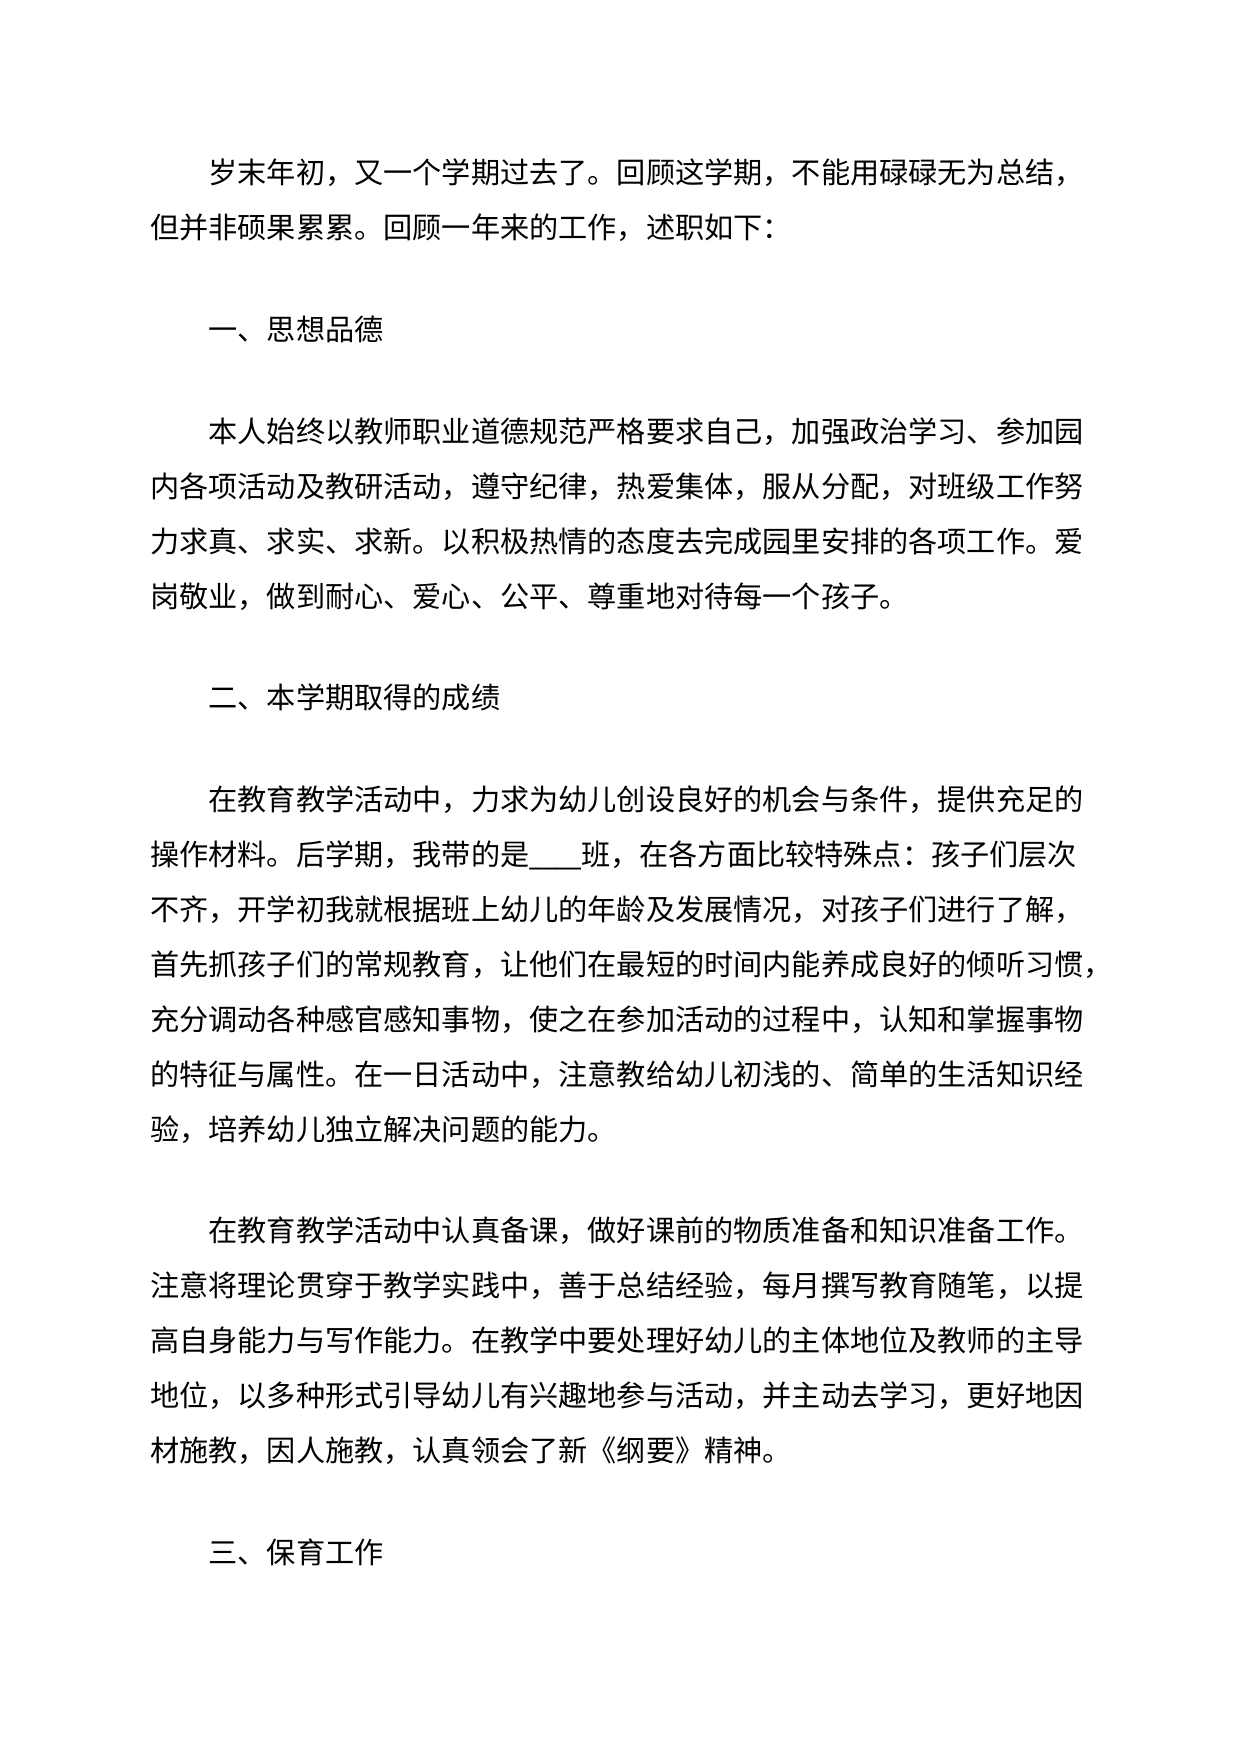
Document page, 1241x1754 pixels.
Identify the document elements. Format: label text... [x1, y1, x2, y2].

text 一、思想品德 [150, 307, 1090, 349]
text 在教育教学活动中，力求为幼儿创设良好的机会与条件，提供充足的操作材料。后学期，我带的是____班，在各方面比较特殊点：孩子们层次不齐，开学初我就根据班上幼儿的年龄及发展情况，对孩子们进行了解，首先抓孩子们的常规教育，让他们在最短的时间内能养成良好的倾听习惯，充分调动各种感官感知事物，使之在参加活动的过程中，认知和掌握事物的特征与属性。在一日活动中，注意教给幼儿初浅的、简单的生活知识经验，培养幼儿独立解决问题的能力。 [150, 777, 1090, 1148]
text 二、本学期取得的成绩 [150, 675, 1090, 717]
text 本人始终以教师职业道德规范严格要求自己，加强政治学习、参加园内各项活动及教研活动，遵守纪律，热爱集体，服从分配，对班级工作努力求真、求实、求新。以积极热情的态度去完成园里安排的各项工作。爱岗敬业，做到耐心、爱心、公平、尊重地对待每一个孩子。 [150, 408, 1090, 615]
text 三、保育工作 [150, 1529, 1090, 1572]
text 在教育教学活动中认真备课，做好课前的物质准备和知识准备工作。注意将理论贯穿于教学实践中，善于总结经验，每月撰写教育随笔，以提高自身能力与写作能力。在教学中要处理好幼儿的主体地位及教师的主导地位，以多种形式引导幼儿有兴趣地参与活动，并主动去学习，更好地因材施教，因人施教，认真领会了新《纲要》精神。 [150, 1208, 1090, 1470]
text 岁末年初，又一个学期过去了。回顾这学期，不能用碌碌无为总结，但并非硕果累累。回顾一年来的工作，述职如下： [150, 150, 1090, 247]
